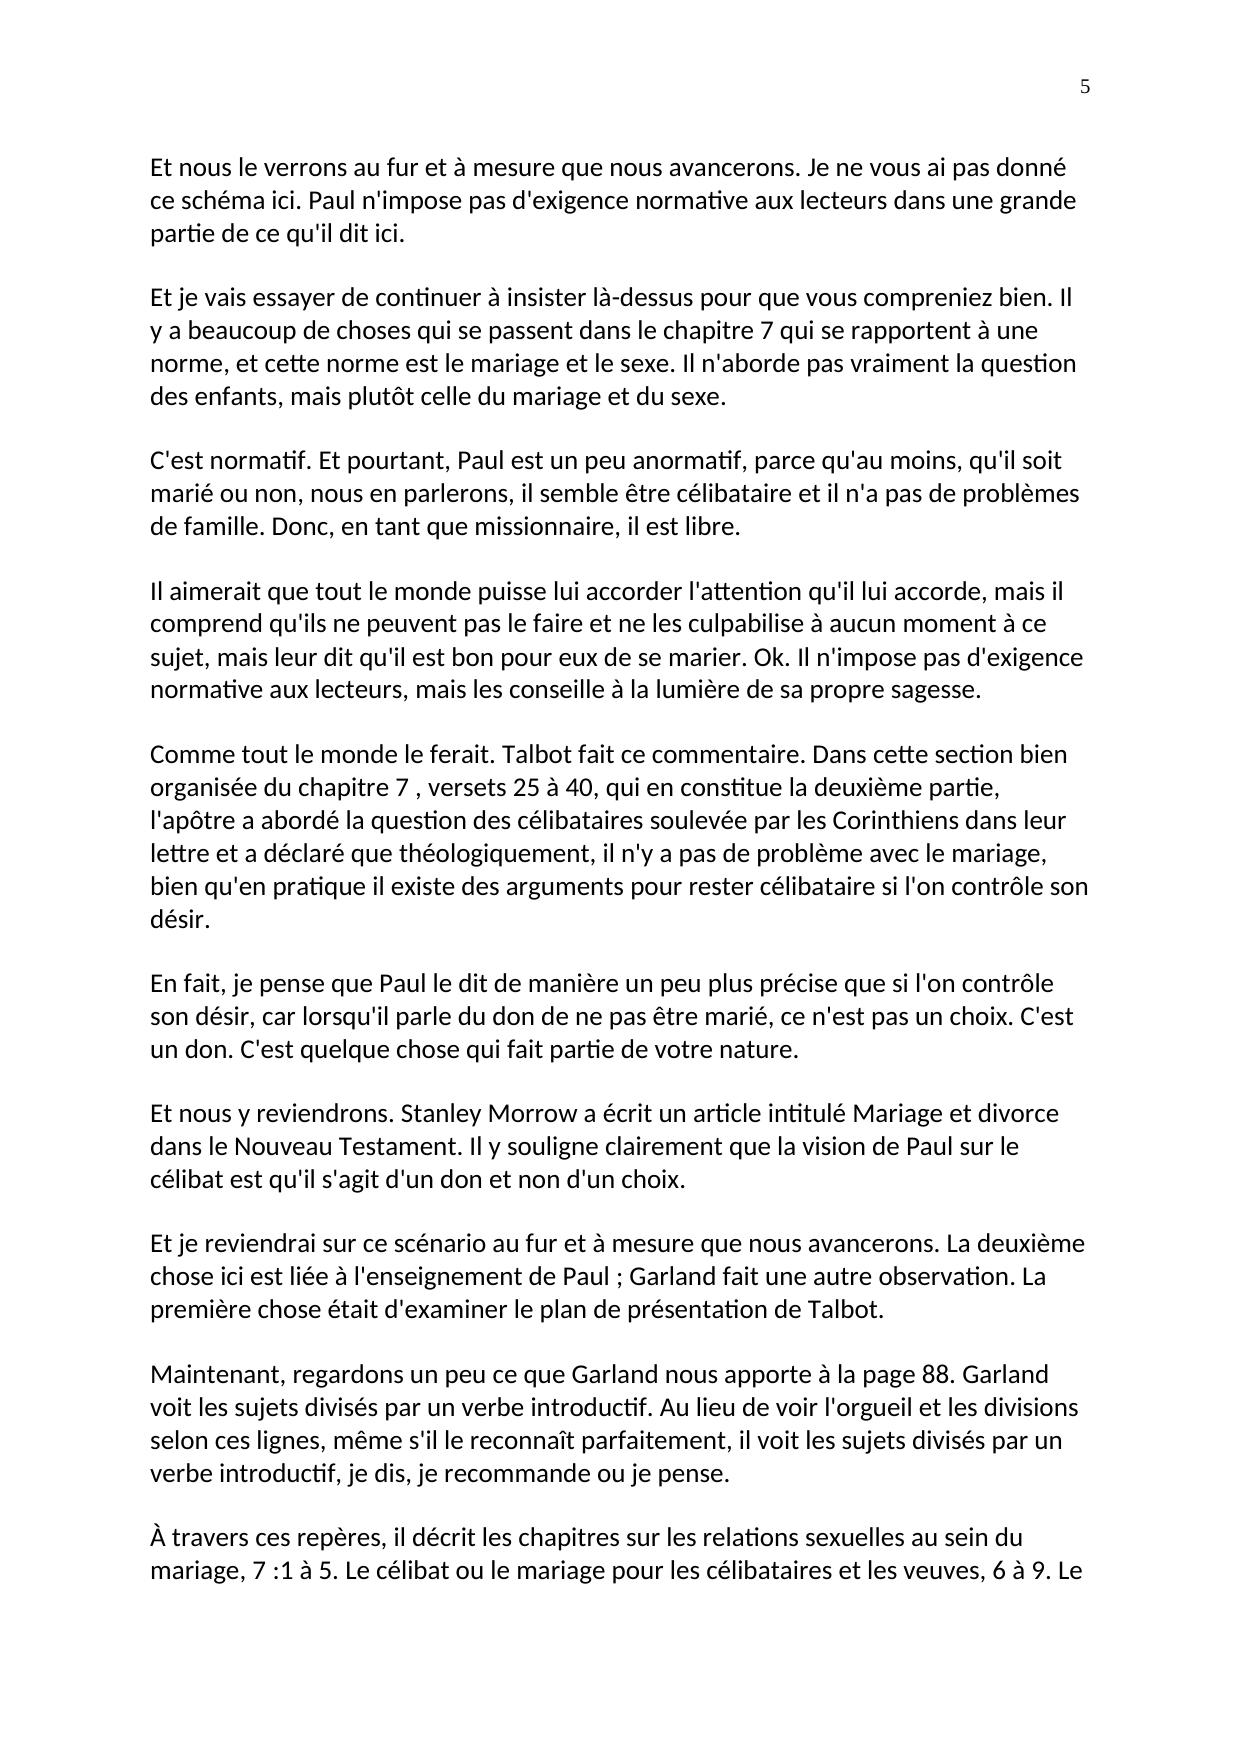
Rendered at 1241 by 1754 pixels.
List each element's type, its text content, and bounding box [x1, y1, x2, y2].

text Et nous y reviendrons. Stanley Morrow a écrit un article intitulé Mariage et divorce dans le Nouveau Testament. Il y souligne clairement que la vision de Paul sur le célibat est qu'il s'agit d'un don et non d'un choix. [150, 1096, 1090, 1195]
text En fait, je pense que Paul le dit de manière un peu plus précise que si l'on contrôle son désir, car lorsqu'il parle du don de ne pas être marié, ce n'est pas un choix. C'est un don. C'est quelque chose qui fait partie de votre nature. [150, 966, 1090, 1065]
text Et nous le verrons au fur et à mesure que nous avancerons. Je ne vous ai pas donné ce schéma ici. Paul n'impose pas d'exigence normative aux lecteurs dans une grande partie de ce qu'il dit ici. [150, 150, 1090, 249]
text Maintenant, regardons un peu ce que Garland nous apporte à la page 88. Garland voit les sujets divisés par un verbe introductif. Au lieu de voir l'orgueil et les divisions selon ces lignes, même s'il le reconnaît parfaitement, il voit les sujets divisés par un verbe introductif, je dis, je recommande ou je pense. [150, 1357, 1090, 1489]
text Et je reviendrai sur ce scénario au fur et à mesure que nous avancerons. La deuxième chose ici est liée à l'enseignement de Paul ; Garland fait une autre observation. La première chose était d'examiner le plan de présentation de Talbot. [150, 1227, 1090, 1326]
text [150, 1520, 1090, 1586]
text Comme tout le monde le ferait. Talbot fait ce commentaire. Dans cette section bien organisée du chapitre 7 , versets 25 à 40, qui en constitue la deuxième partie, l'apôtre a abordé la question des célibataires soulevée par les Corinthiens dans leur lettre et a déclaré que théologiquement, il n'y a pas de problème avec le mariage, bien qu'en pratique il existe des arguments pour rester célibataire si l'on contrôle son désir. [150, 737, 1090, 935]
text Il aimerait que tout le monde puisse lui accorder l'attention qu'il lui accorde, mais il comprend qu'ils ne peuvent pas le faire et ne les culpabilise à aucun moment à ce sujet, mais leur dit qu'il est bon pour eux de se marier. Ok. Il n'impose pas d'exigence normative aux lecteurs, mais les conseille à la lumière de sa propre sagesse. [150, 574, 1090, 706]
text Et je vais essayer de continuer à insister là-dessus pour que vous compreniez bien. Il y a beaucoup de choses qui se passent dans le chapitre 7 qui se rapportent à une norme, et cette norme est le mariage et le sexe. Il n'aborde pas vraiment la question des enfants, mais plutôt celle du mariage et du sexe. [150, 280, 1090, 412]
text C'est normatif. Et pourtant, Paul est un peu anormatif, parce qu'au moins, qu'il soit marié ou non, nous en parlerons, il semble être célibataire et il n'a pas de problèmes de famille. Donc, en tant que missionnaire, il est libre. [150, 443, 1090, 542]
